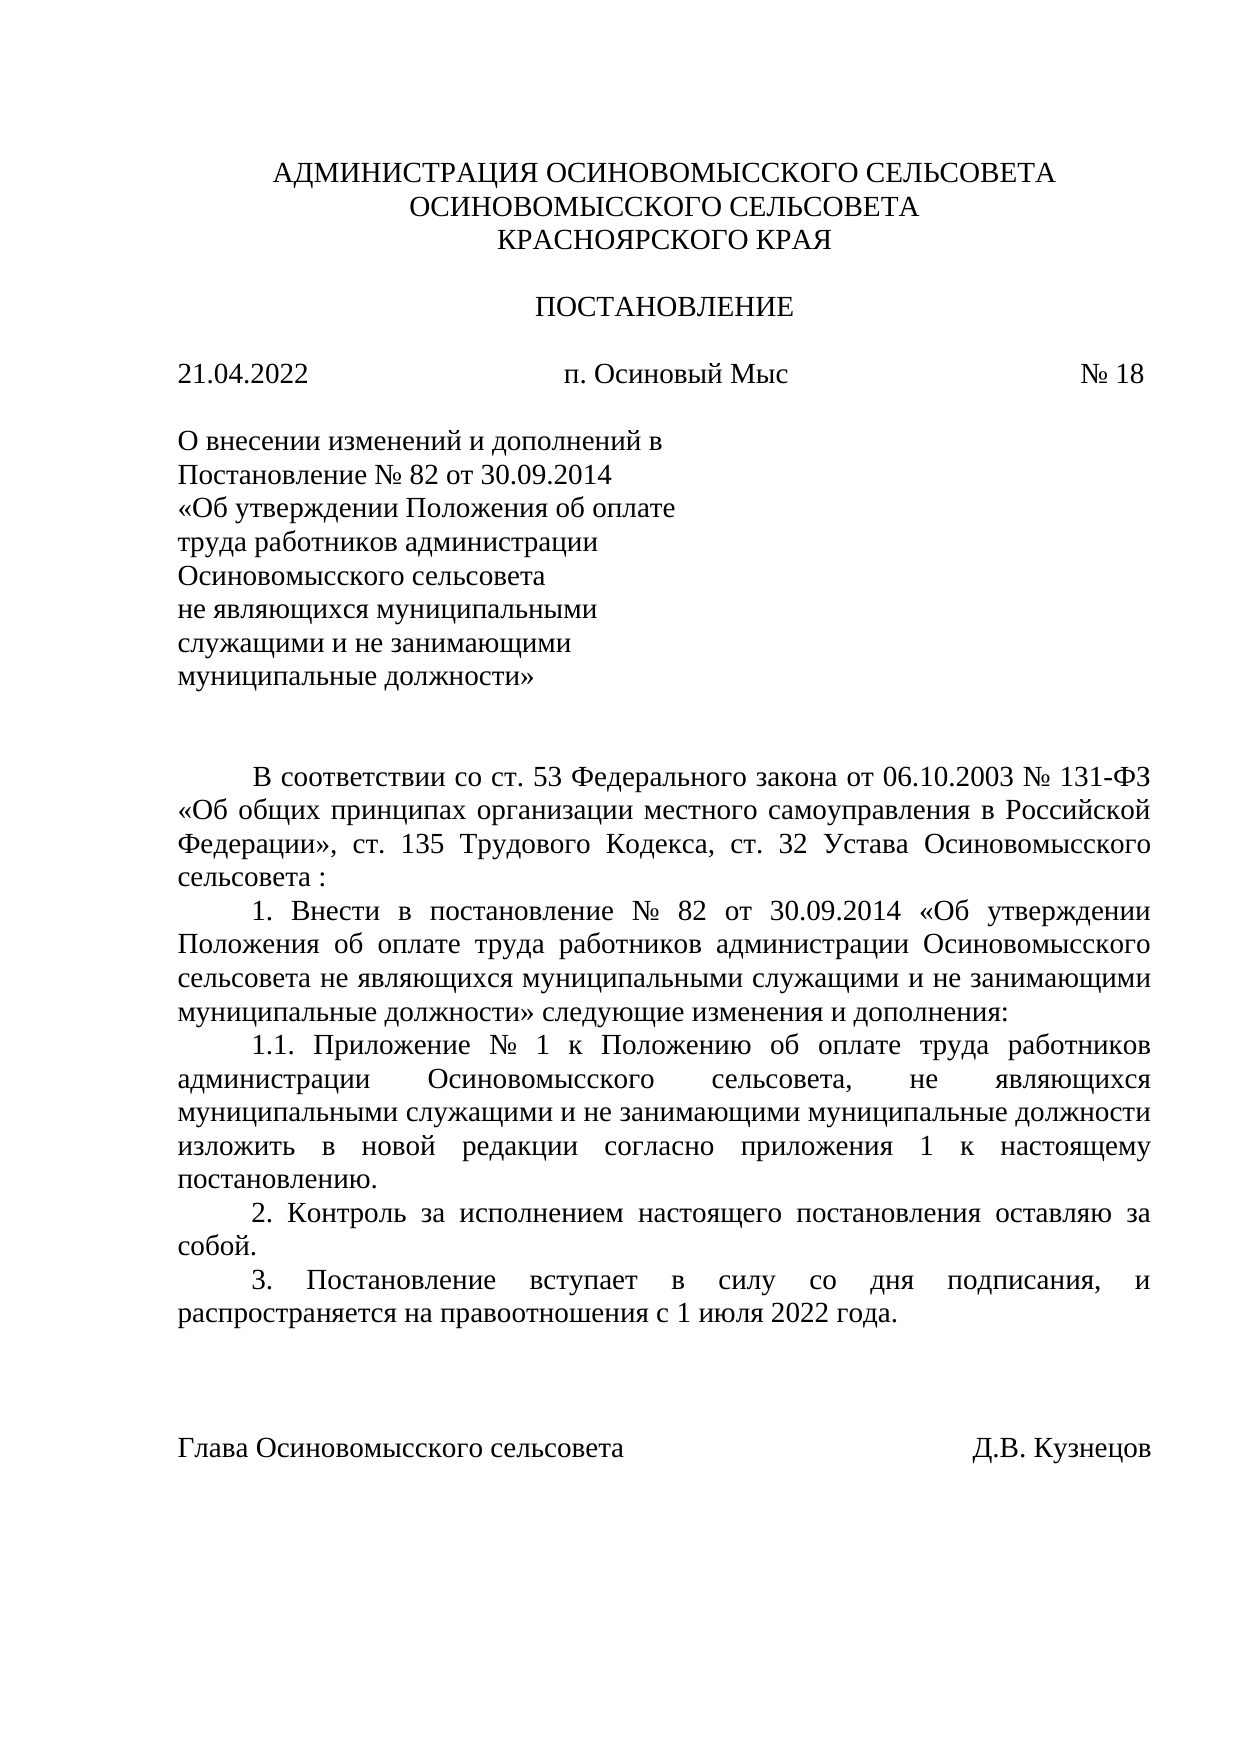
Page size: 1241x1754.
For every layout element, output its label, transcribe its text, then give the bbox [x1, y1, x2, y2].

text КРАСНОЯРСКОГО КРАЯ [177, 222, 1152, 256]
text Глава Осиновомысского сельсовета Д.В. Кузнецов [177, 1430, 1152, 1463]
text 1. Внести в постановление № 82 от 30.09.2014 «Об утверждении Положения об оплате труда работников администрации Осиновомысского сельсовета не являющихся муниципальными служащими и не занимающими муниципальные должности» следующие изменения и дополнения: [177, 893, 1152, 1027]
text 2. Контроль за исполнением настоящего постановления оставляю за собой. [177, 1195, 1152, 1262]
text «Об утверждении Положения об оплате [177, 491, 1152, 524]
text АДМИНИСТРАЦИЯ ОСИНОВОМЫССКОГО СЕЛЬСОВЕТА [177, 155, 1152, 189]
text ПОСТАНОВЛЕНИЕ [177, 289, 1152, 323]
text Осиновомысского сельсовета [177, 558, 1152, 591]
text 3. Постановление вступает в силу со дня подписания, и распространяется на правоотношения с 1 июля 2022 года. [177, 1262, 1152, 1329]
text ОСИНОВОМЫССКОГО СЕЛЬСОВЕТА [177, 189, 1152, 222]
text служащими и не занимающими [177, 625, 1152, 658]
title В соответствии со ст. 53 Федерального закона от 06.10.2003 № 131-ФЗ «Об общих принципах организации местного самоуправления в Российской Федерации», ст. 135 Трудового Кодекса, ст. 32 Устава Осиновомысского сельсовета : [177, 759, 1152, 893]
text Постановление № 82 от 30.09.2014 [177, 457, 1152, 491]
text О внесении изменений и дополнений в [177, 423, 1152, 457]
text 1.1. Приложение № 1 к Положению об оплате труда работников администрации Осиновомысского сельсовета, не являющихся муниципальными служащими и не занимающими муниципальные должности изложить в новой редакции согласно приложения 1 к настоящему постановлению. [177, 1027, 1152, 1195]
text муниципальные должности» [177, 658, 1152, 692]
text 21.04.2022 п. Осиновый Мыс № 18 [177, 356, 1152, 390]
text не являющихся муниципальными [177, 591, 1152, 625]
text труда работников администрации [177, 524, 1152, 558]
